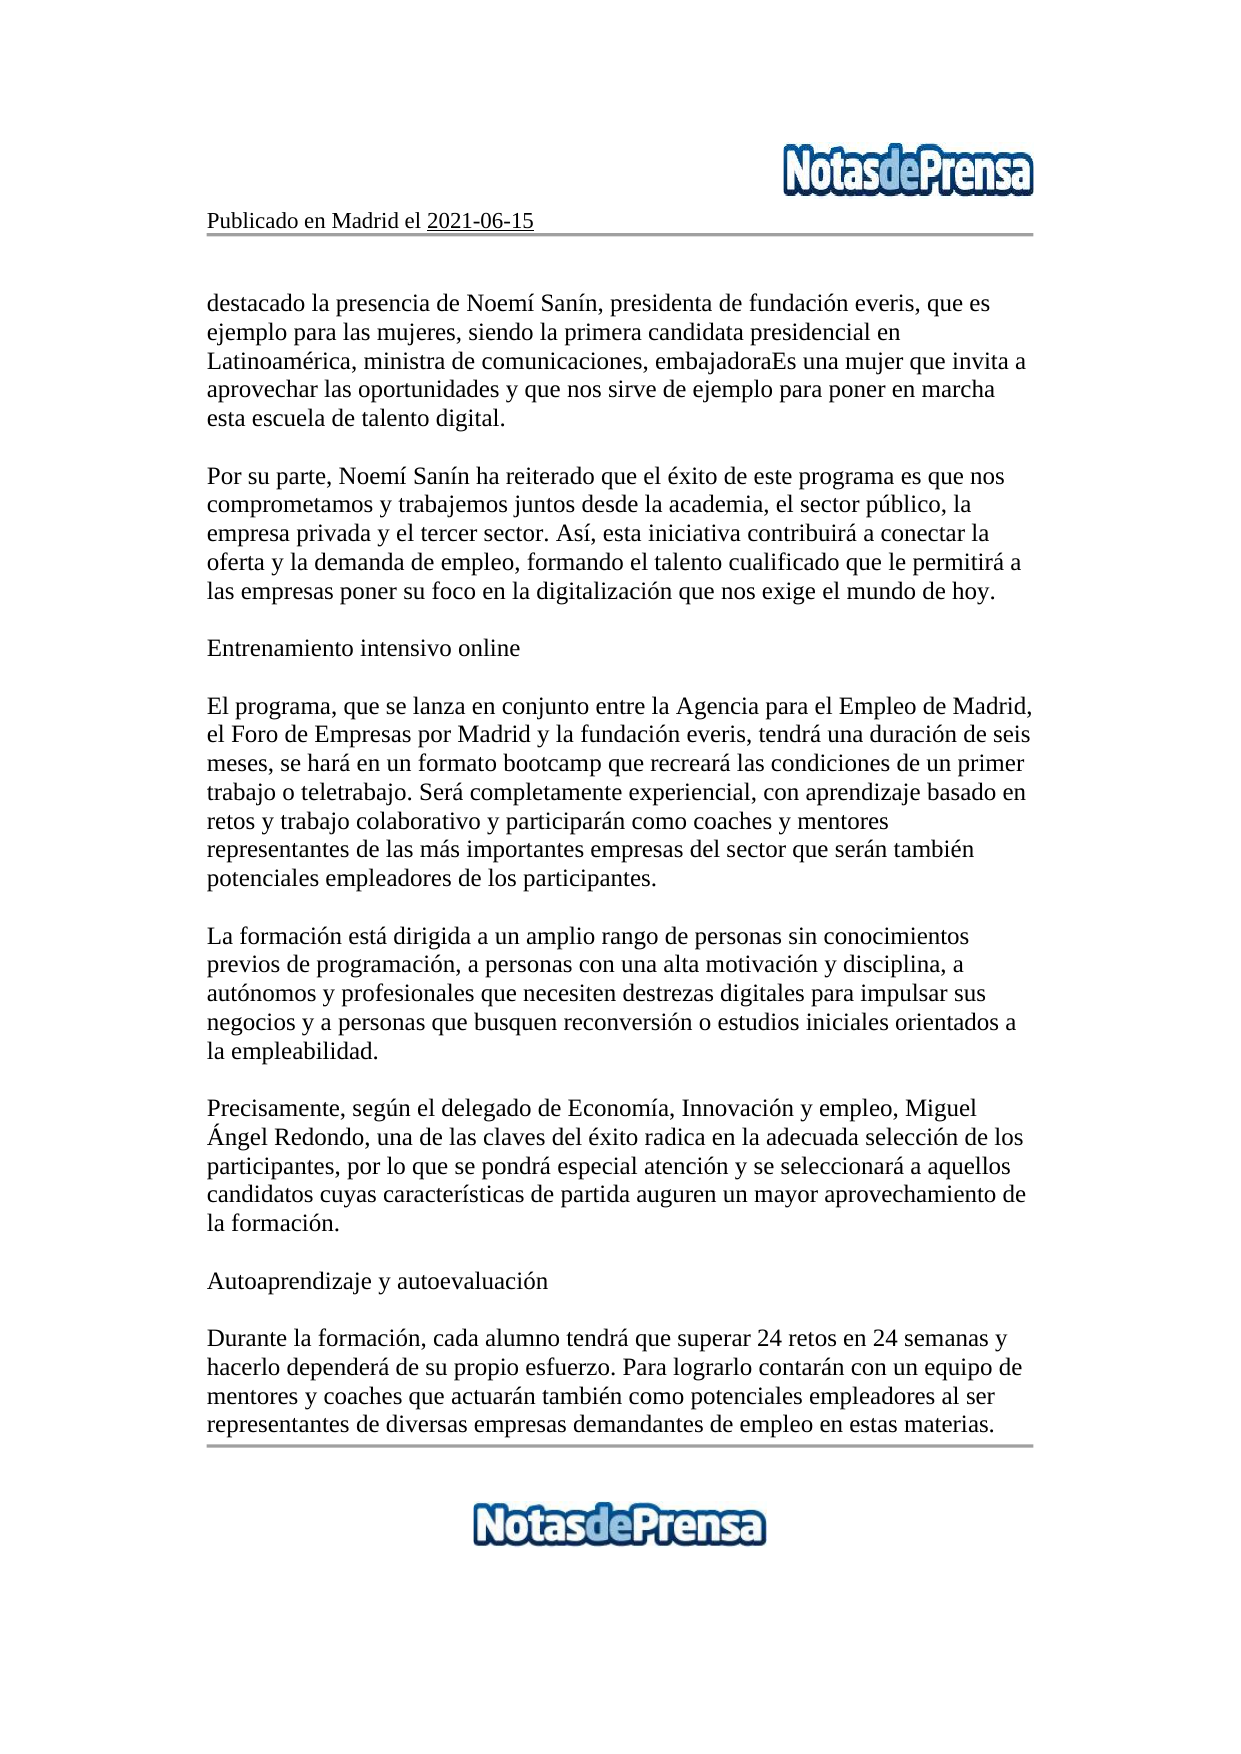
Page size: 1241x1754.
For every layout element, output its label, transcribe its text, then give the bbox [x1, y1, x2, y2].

picture [473, 1501, 767, 1548]
picture [783, 142, 1034, 199]
